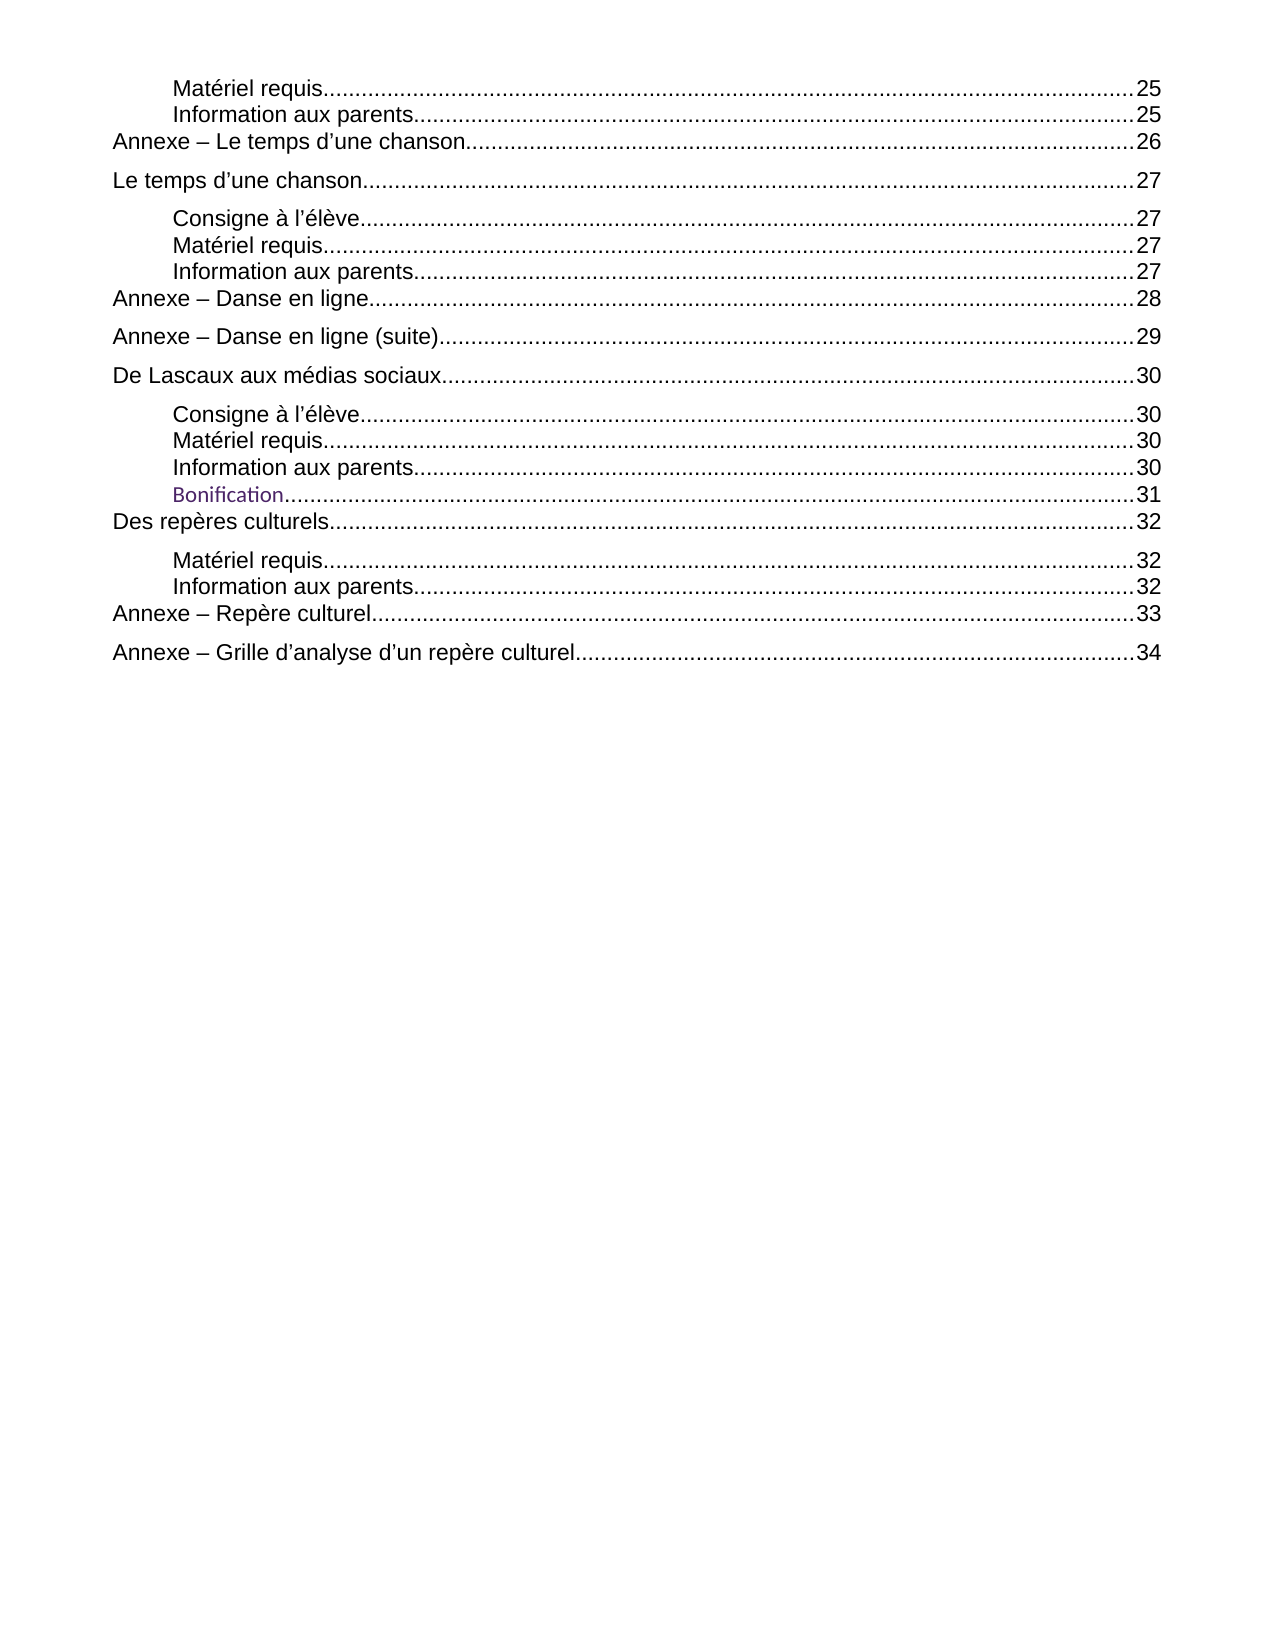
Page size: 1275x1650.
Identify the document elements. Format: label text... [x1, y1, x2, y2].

text De Lascaux aux médias sociaux 30 [112, 362, 1162, 388]
text Annexe – Danse en ligne (suite) 29 [112, 323, 1162, 350]
text Matériel requis 30 [172, 427, 1162, 454]
text Matériel requis 27 [172, 232, 1162, 258]
text Le temps d’une chanson 27 [112, 167, 1162, 193]
text Matériel requis 25 [172, 75, 1162, 101]
text Annexe – Repère culturel 33 [112, 600, 1162, 626]
text Des repères culturels 32 [112, 508, 1162, 534]
text Information aux parents 32 [172, 573, 1162, 600]
text Consigne à l’élève 27 [172, 205, 1162, 232]
text Consigne à l’élève 30 [172, 401, 1162, 427]
text Information aux parents 30 [172, 454, 1162, 480]
text Information aux parents 25 [172, 101, 1162, 128]
text Annexe – Danse en ligne 28 [112, 284, 1162, 311]
text Matériel requis 32 [172, 547, 1162, 573]
text Annexe – Le temps d’une chanson 26 [112, 128, 1162, 154]
text Information aux parents 27 [172, 258, 1162, 284]
text Bonification 31 [172, 480, 1162, 508]
text Annexe – Grille d’analyse d’un repère culturel 34 [112, 638, 1162, 665]
